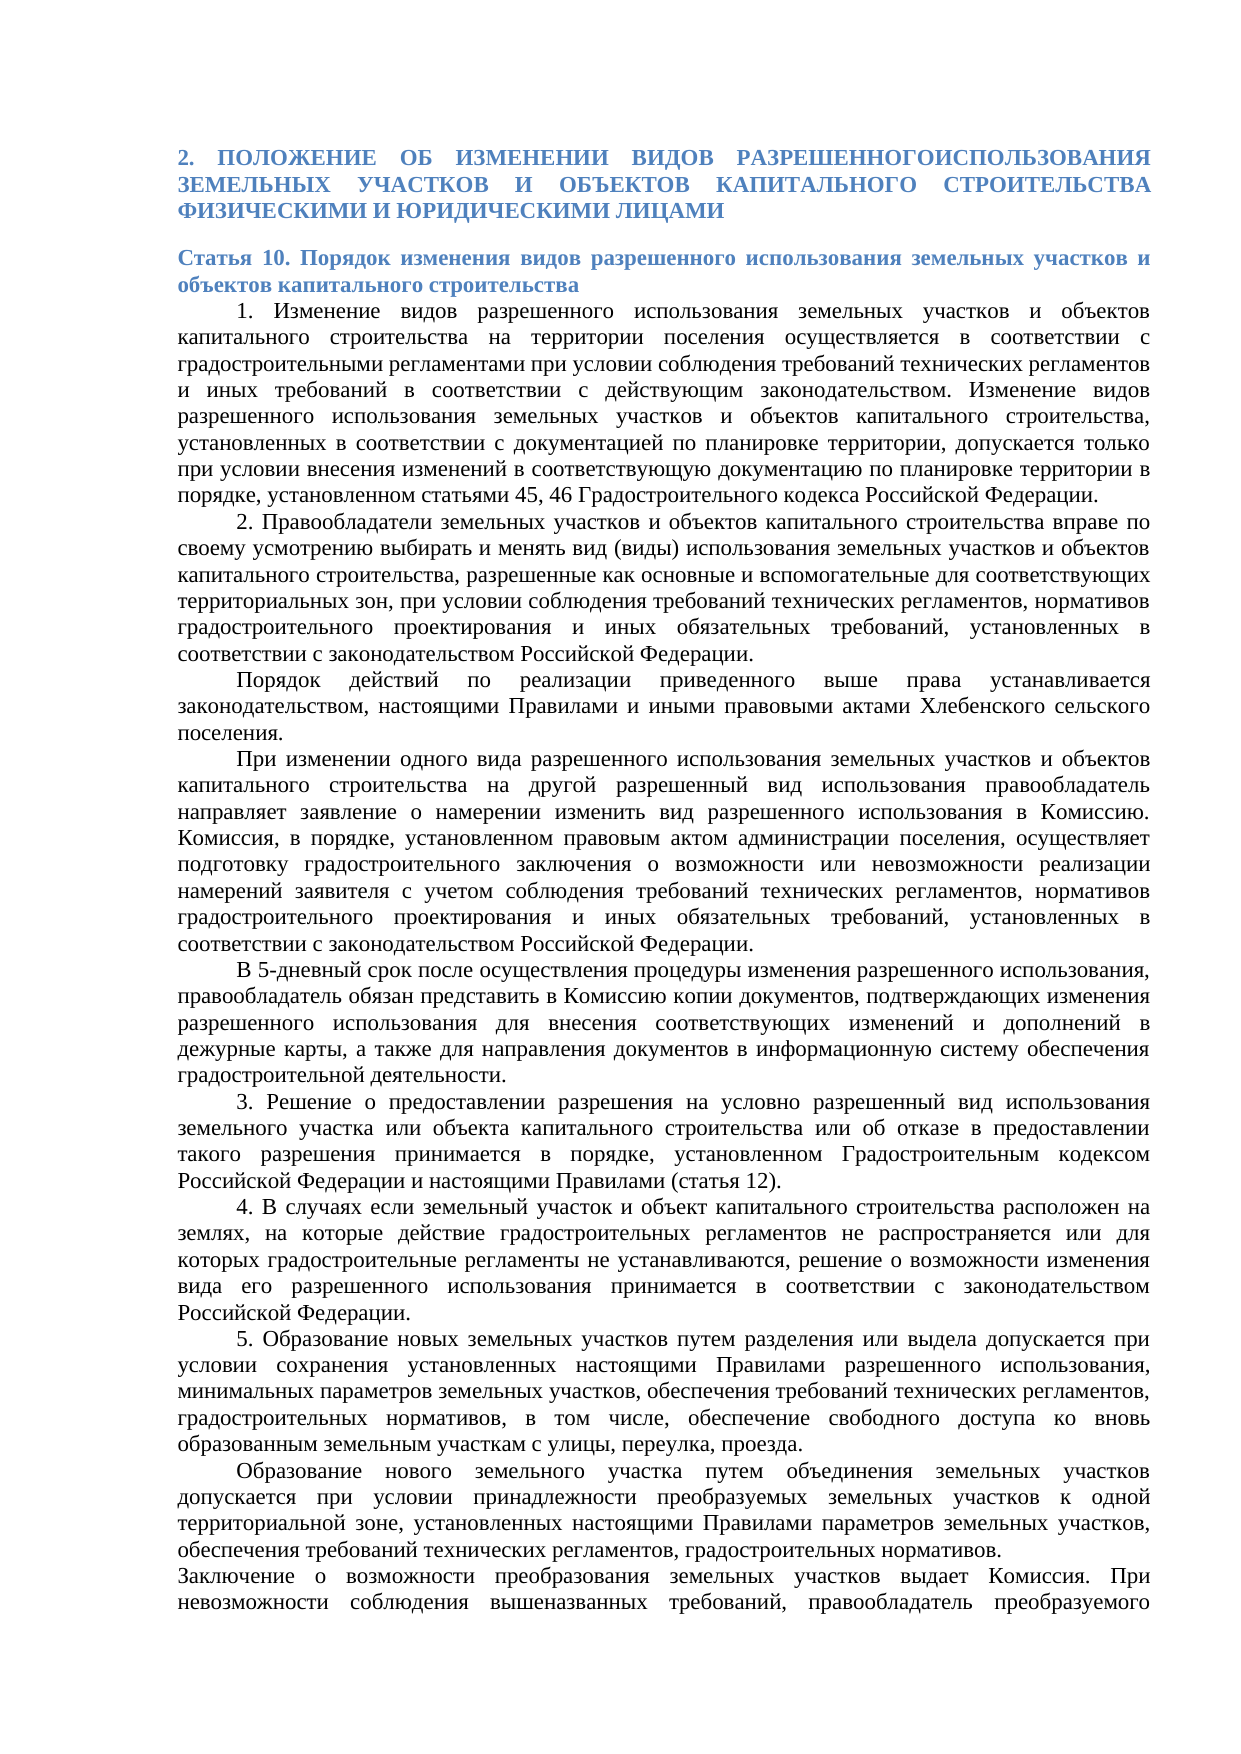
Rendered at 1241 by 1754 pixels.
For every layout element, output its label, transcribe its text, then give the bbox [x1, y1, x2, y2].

text 3. Решение о предоставлении разрешения на условно разрешенный вид использования земельного участка или объекта капитального строительства или об отказе в предоставлении такого разрешения принимается в порядке, установленном Градостроительным кодексом Российской Федерации и настоящими Правилами (статья 12). [177, 1088, 1152, 1193]
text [177, 1562, 1152, 1615]
subtitle 2. ПОЛОЖЕНИЕ ОБ ИЗМЕНЕНИИ ВИДОВ РАЗРЕШЕННОГОИСПОЛЬЗОВАНИЯ ЗЕМЕЛЬНЫХ УЧАСТКОВ И ОБЪЕКТОВ КАПИТАЛЬНОГО СТРОИТЕЛЬСТВА ФИЗИЧЕСКИМИ И ЮРИДИЧЕСКИМИ ЛИЦАМИ [177, 144, 1152, 223]
text 1. Изменение видов разрешенного использования земельных участков и объектов капитального строительства на территории поселения осуществляется в соответствии с градостроительными регламентами при условии соблюдения требований технических регламентов и иных требований в соответствии с действующим законодательством. Изменение видов разрешенного использования земельных участков и объектов капитального строительства, установленных в соответствии с документацией по планировке территории, допускается только при условии внесения изменений в соответствующую документацию по планировке территории в порядке, установленном статьями 45, 46 Градостроительного кодекса Российской Федерации. [177, 297, 1152, 508]
text 2. Правообладатели земельных участков и объектов капитального строительства вправе по своему усмотрению выбирать и менять вид (виды) использования земельных участков и объектов капитального строительства, разрешенные как основные и вспомогательные для соответствующих территориальных зон, при условии соблюдения требований технических регламентов, нормативов градостроительного проектирования и иных обязательных требований, установленных в соответствии с законодательством Российской Федерации. [177, 508, 1152, 666]
subtitle Статья 10. Порядок изменения видов разрешенного использования земельных участков и объектов капитального строительства [177, 244, 1152, 297]
text 4. В случаях если земельный участок и объект капитального строительства расположен на землях, на которые действие градостроительных регламентов не распространяется или для которых градостроительные регламенты не устанавливаются, решение о возможности изменения вида его разрешенного использования принимается в соответствии с законодательством Российской Федерации. [177, 1193, 1152, 1325]
text 5. Образование новых земельных участков путем разделения или выдела допускается при условии сохранения установленных настоящими Правилами разрешенного использования, минимальных параметров земельных участков, обеспечения требований технических регламентов, градостроительных нормативов, в том числе, обеспечение свободного доступа ко вновь образованным земельным участкам с улицы, переулка, проезда. [177, 1325, 1152, 1457]
text В 5-дневный срок после осуществления процедуры изменения разрешенного использования, правообладатель обязан представить в Комиссию копии документов, подтверждающих изменения разрешенного использования для внесения соответствующих изменений и дополнений в дежурные карты, а также для направления документов в информационную систему обеспечения градостроительной деятельности. [177, 956, 1152, 1088]
text При изменении одного вида разрешенного использования земельных участков и объектов капитального строительства на другой разрешенный вид использования правообладатель направляет заявление о намерении изменить вид разрешенного использования в Комиссию. Комиссия, в порядке, установленном правовым актом администрации поселения, осуществляет подготовку градостроительного заключения о возможности или невозможности реализации намерений заявителя с учетом соблюдения требований технических регламентов, нормативов градостроительного проектирования и иных обязательных требований, установленных в соответствии с законодательством Российской Федерации. [177, 745, 1152, 956]
text Образование нового земельного участка путем объединения земельных участков допускается при условии принадлежности преобразуемых земельных участков к одной территориальной зоне, установленных настоящими Правилами параметров земельных участков, обеспечения требований технических регламентов, градостроительных нормативов. [177, 1457, 1152, 1562]
text Порядок действий по реализации приведенного выше права устанавливается законодательством, настоящими Правилами и иными правовыми актами Хлебенского сельского поселения. [177, 666, 1152, 745]
